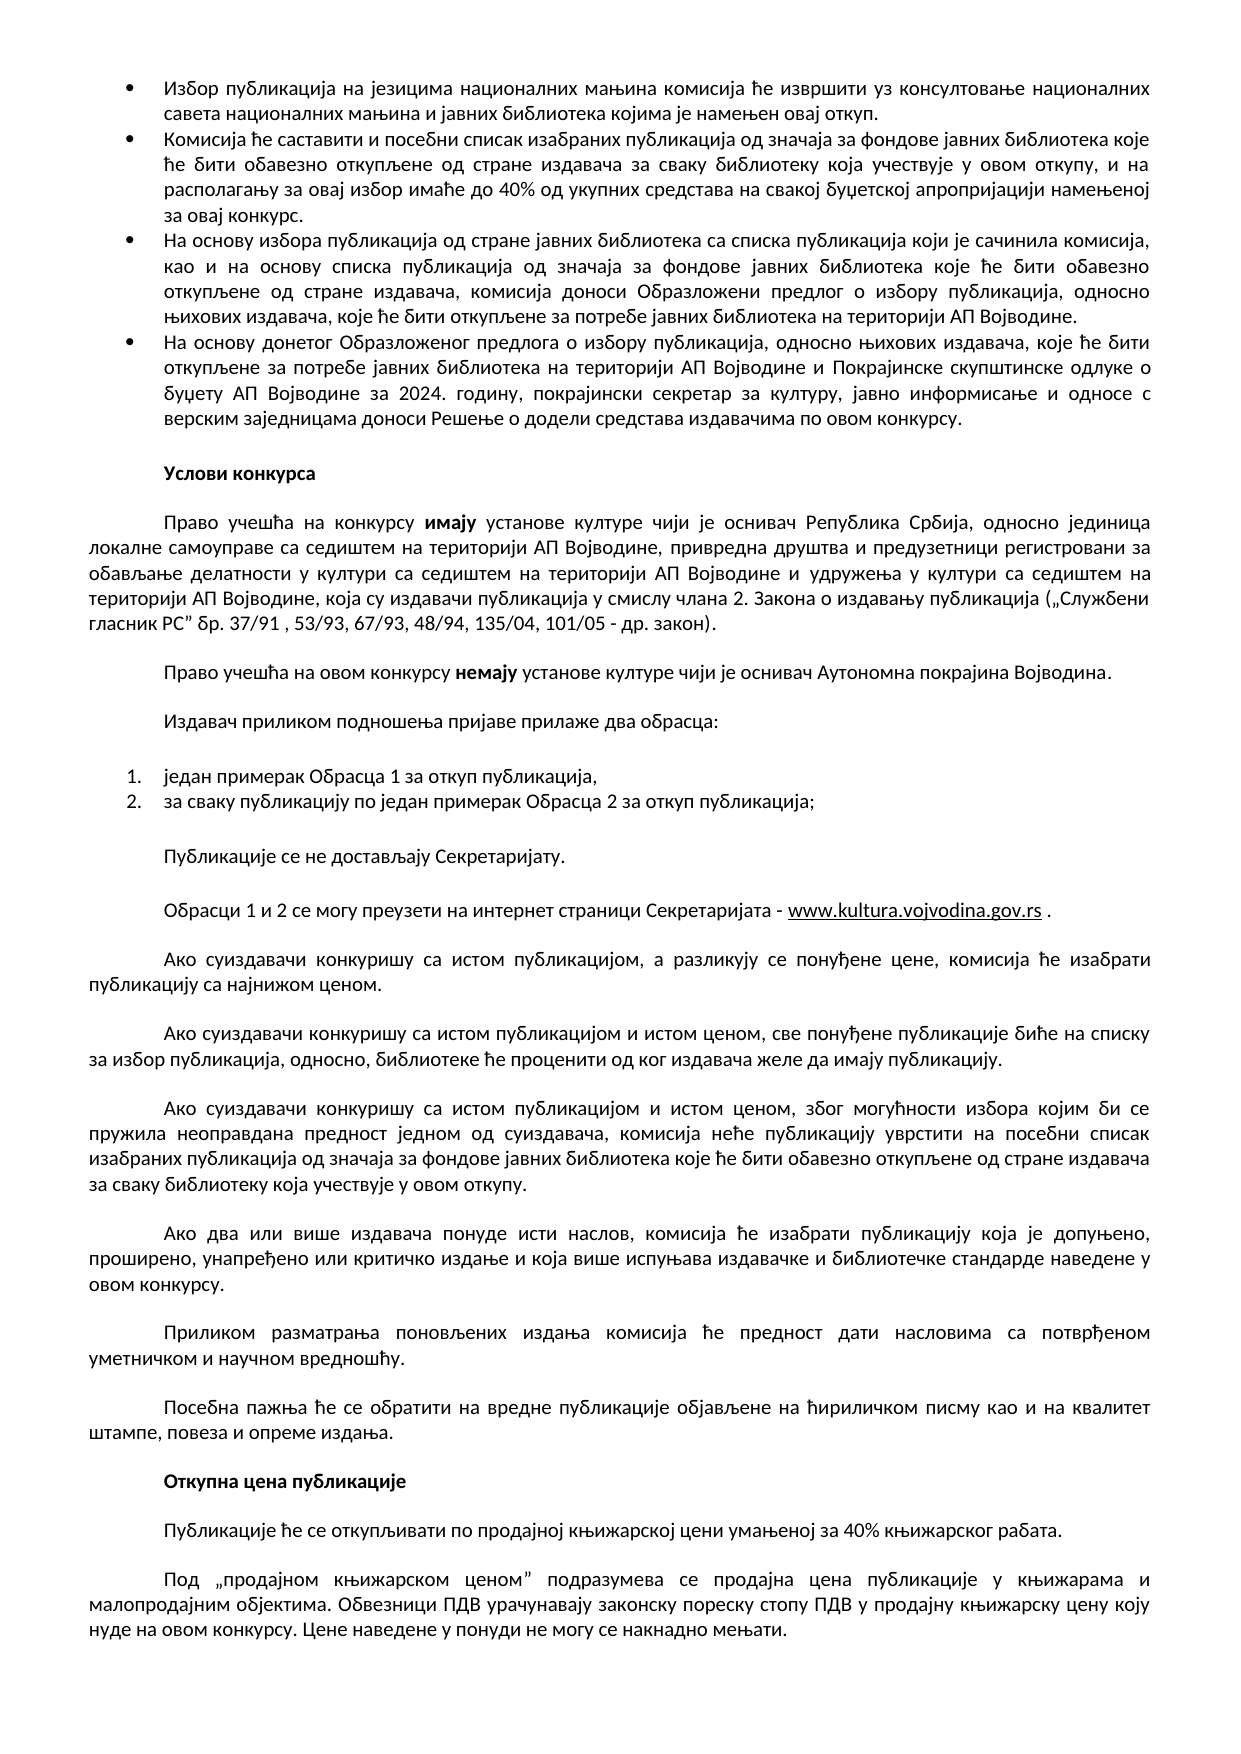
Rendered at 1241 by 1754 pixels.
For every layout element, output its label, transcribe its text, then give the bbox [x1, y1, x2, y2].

text Ако суиздавачи конкуришу са истом публикацијом и истом ценом, због могућности избора којим би се пружила неоправдана предност једном од суиздавача, комисија неће публикацију уврстити на посебни списак изабраних публикација од значаја за фондове јавних библиотека које ће бити обавезно откупљене од стране издавача за сваку библиотеку која учествује у овом откупу. [89, 1095, 1152, 1196]
list Избор публикација на језицима националних мањина комисија ће извршити уз консултовање националних савета националних мањина и јавних библиотека којима је намењен овај откуп. [126, 75, 1152, 126]
text Ако суиздавачи конкуришу са истом публикацијом и истом ценом, све понуђене публикације биће на списку за избор публикација, односно, библиотеке ће проценити од ког издавача желе да имају публикацију. [89, 1021, 1152, 1071]
text Посебна пажња ће се обратити на вредне публикације објављене на ћириличком писму као и на квалитет штампе, повеза и опреме издања. [89, 1394, 1152, 1445]
text Право учешћа на конкурсу имају установе културе чији је оснивач Република Србија, односно јединица локалне самоуправе са седиштем на територији АП Војводине, привредна друштва и предузетници регистровани за обављање делатности у култури са седиштем на територији АП Војводине и удружења у култури са седиштем на територији АП Војводине, која су издавачи публикација у смислу члана 2. Закона о издавању публикација („Службени гласник РС” бр. 37/91 , 53/93, 67/93, 48/94, 135/04, 101/05 - др. закон). [89, 509, 1152, 636]
text Ако суиздавачи конкуришу са истом публикацијом, а разликују се понуђене цене, комисија ће изабрати публикацију са најнижом ценом. [89, 946, 1152, 997]
text Обрасци 1 и 2 се могу преузети на интернет страници Секретаријата - www.kultura.vojvodina.gov.rs . [89, 897, 1152, 923]
text Откупна цена публикације [89, 1468, 1152, 1493]
list На основу донетог Образложеног предлога о избору публикација, односно њихових издавача, које ће бити откупљене за потребе јавних библиотека на територији АП Војводине и Покрајинске скупштинске одлуке о буџету АП Војводине за 2024. годину, покрајински секретар за културу, јавно информисање и односе с верским заједницама доноси Решење о додели средстава издавачима по овом конкурсу. [126, 329, 1152, 431]
list један примерак Обрасца 1 за откуп публикација, [126, 763, 1152, 788]
list Публикације се не достављају Секретаријату. [164, 843, 1152, 868]
list за сваку публикацију по један примерак Обрасца 2 за откуп публикација; [126, 788, 1152, 814]
text Издавач приликом подношења пријаве прилаже два обрасца: [89, 708, 1152, 734]
text Приликом разматрања поновљених издања комисија ће предност дати насловима са потврђеном уметничком и научном вредношћу. [89, 1319, 1152, 1370]
list На основу избора публикација од стране јавних библиотека са списка публикација који је сачинила комисија, као и на основу списка публикација од значаја за фондове јавних библиотека које ће бити обавезно откупљене од стране издавача, комисија доноси Образложени предлог о избору публикација, односно њихових издавача, које ће бити откупљене за потребе јавних библиотека на територији АП Војводине. [126, 227, 1152, 329]
list Комисија ће саставити и посебни списак изабраних публикација од значаја за фондове јавних библиотека које ће бити обавезно откупљене од стране издавача за сваку библиотеку која учествује у овом откупу, и на располагању за овај избор имаће до 40% од укупних средстава на свакој буџетској апропријацији намењеној за овај конкурс. [126, 126, 1152, 227]
text Публикације ће се откупљивати по продајној књижарској цени умањеној за 40% књижарског рабата. [89, 1517, 1152, 1542]
text Ако два или више издавача понуде исти наслов, комисија ће изабрати публикацију која је допуњено, проширено, унапређено или критичко издање и која више испуњава издавачке и библиотечке стандарде наведене у овом конкурсу. [89, 1220, 1152, 1296]
text Право учешћа на овом конкурсу немаjу установе културе чији је оснивач Аутономна покрајина Војводина. [89, 659, 1152, 685]
text Под „продајном књижарском ценом” подразумева се продајна цена публикације у књижарама и малопродајним објектима. Обвезници ПДВ урачунавају законску пореску стопу ПДВ у продајну књижарску цену коју нуде на овом конкурсу. Цене наведене у понуди не могу се накнадно мењати. [89, 1566, 1152, 1642]
text Услови конкурса [89, 460, 1152, 485]
